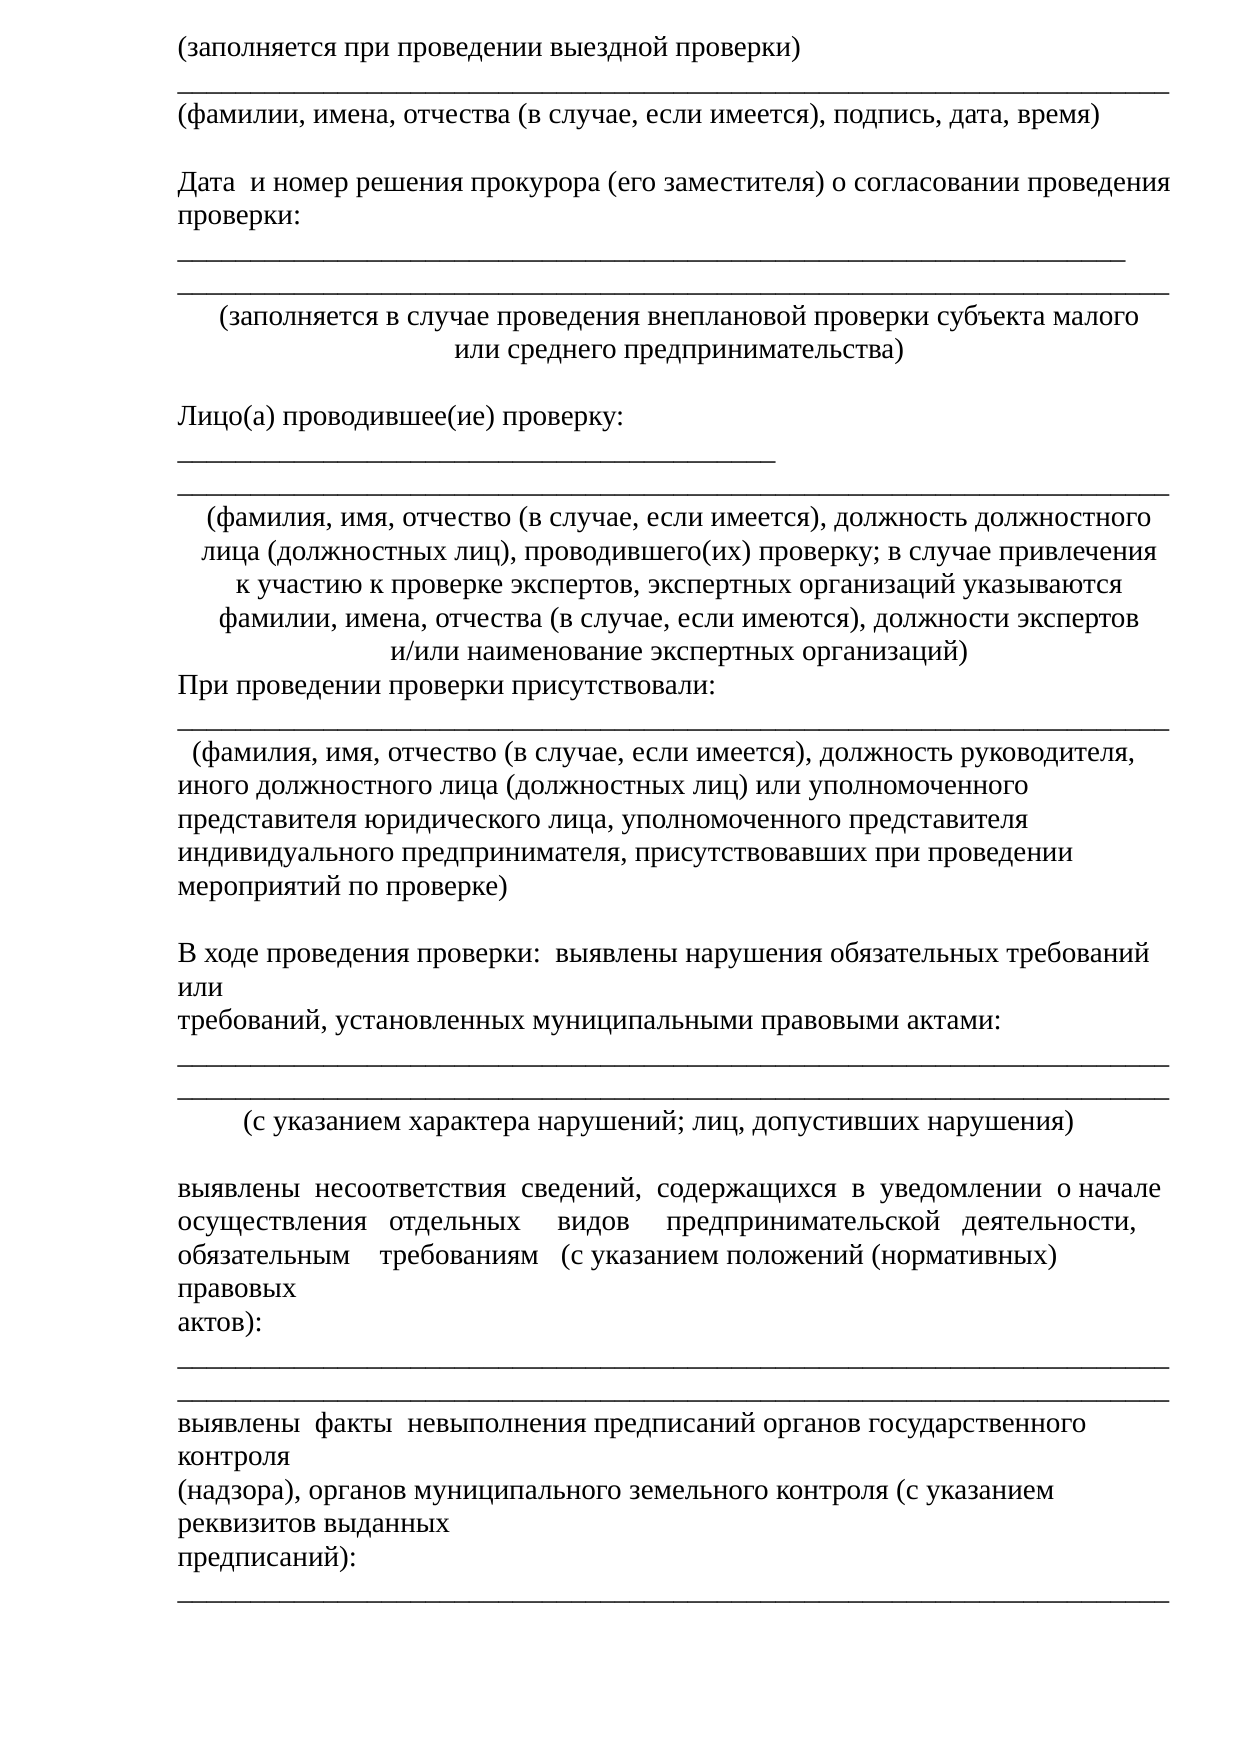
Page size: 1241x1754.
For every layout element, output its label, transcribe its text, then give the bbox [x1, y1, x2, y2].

text предписаний): [177, 1539, 1181, 1572]
text иного должностного лица (должностных лиц) или уполномоченного представителя юридического лица, уполномоченного представителя индивидуального предпринимателя, присутствовавших при проведении мероприятий по проверке) [177, 767, 1181, 902]
text обязательным требованиям (с указанием положений (нормативных) правовых [177, 1237, 1181, 1304]
text к участию к проверке экспертов, экспертных организаций указываются [177, 566, 1181, 600]
text (фамилия, имя, отчество (в случае, если имеется), должность должностного [177, 499, 1181, 533]
text При проведении проверки присутствовали: [177, 667, 1181, 700]
text выявлены несоответствия сведений, содержащихся в уведомлении о начале [177, 1170, 1181, 1203]
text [177, 264, 1181, 298]
text (надзора), органов муниципального земельного контроля (с указанием реквизитов выданных [177, 1472, 1181, 1539]
text ____________________________________________________________________ [177, 1371, 1181, 1405]
text (фамилия, имя, отчество (в случае, если имеется), должность руководителя, [177, 734, 1181, 767]
text или среднего предпринимательства) [177, 331, 1181, 365]
text выявлены факты невыполнения предписаний органов государственного контроля [177, 1405, 1181, 1472]
text проверки: _________________________________________________________________ [177, 197, 1181, 264]
text Дата и номер решения прокурора (его заместителя) о согласовании проведения [177, 164, 1181, 197]
text осуществления отдельных видов предпринимательской деятельности, [177, 1203, 1181, 1237]
text (с указанием характера нарушений; лиц, допустивших нарушения) [177, 1103, 1181, 1136]
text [177, 63, 1181, 97]
text (заполняется при проведении выездной проверки) [177, 29, 1181, 63]
text (фамилии, имена, отчества (в случае, если имеется), подпись, дата, время) [177, 97, 1181, 130]
text ____________________________________________________________________ [177, 700, 1181, 734]
text ____________________________________________________________________ [177, 1069, 1181, 1103]
text ____________________________________________________________________ [177, 1338, 1181, 1371]
text лица (должностных лиц), проводившего(их) проверку; в случае привлечения [177, 533, 1181, 566]
text актов): [177, 1304, 1181, 1338]
text требований, установленных муниципальными правовыми актами: [177, 1002, 1181, 1036]
text (заполняется в случае проведения внеплановой проверки субъекта малого [177, 298, 1181, 331]
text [177, 1572, 1181, 1606]
text фамилии, имена, отчества (в случае, если имеются), должности экспертов [177, 600, 1181, 633]
text В ходе проведения проверки: выявлены нарушения обязательных требований или [177, 935, 1181, 1002]
text ____________________________________________________________________ [177, 1036, 1181, 1069]
text Лицо(а) проводившее(ие) проверку: _________________________________________ [177, 398, 1181, 466]
text и/или наименование экспертных организаций) [177, 633, 1181, 667]
text ____________________________________________________________________ [177, 466, 1181, 499]
